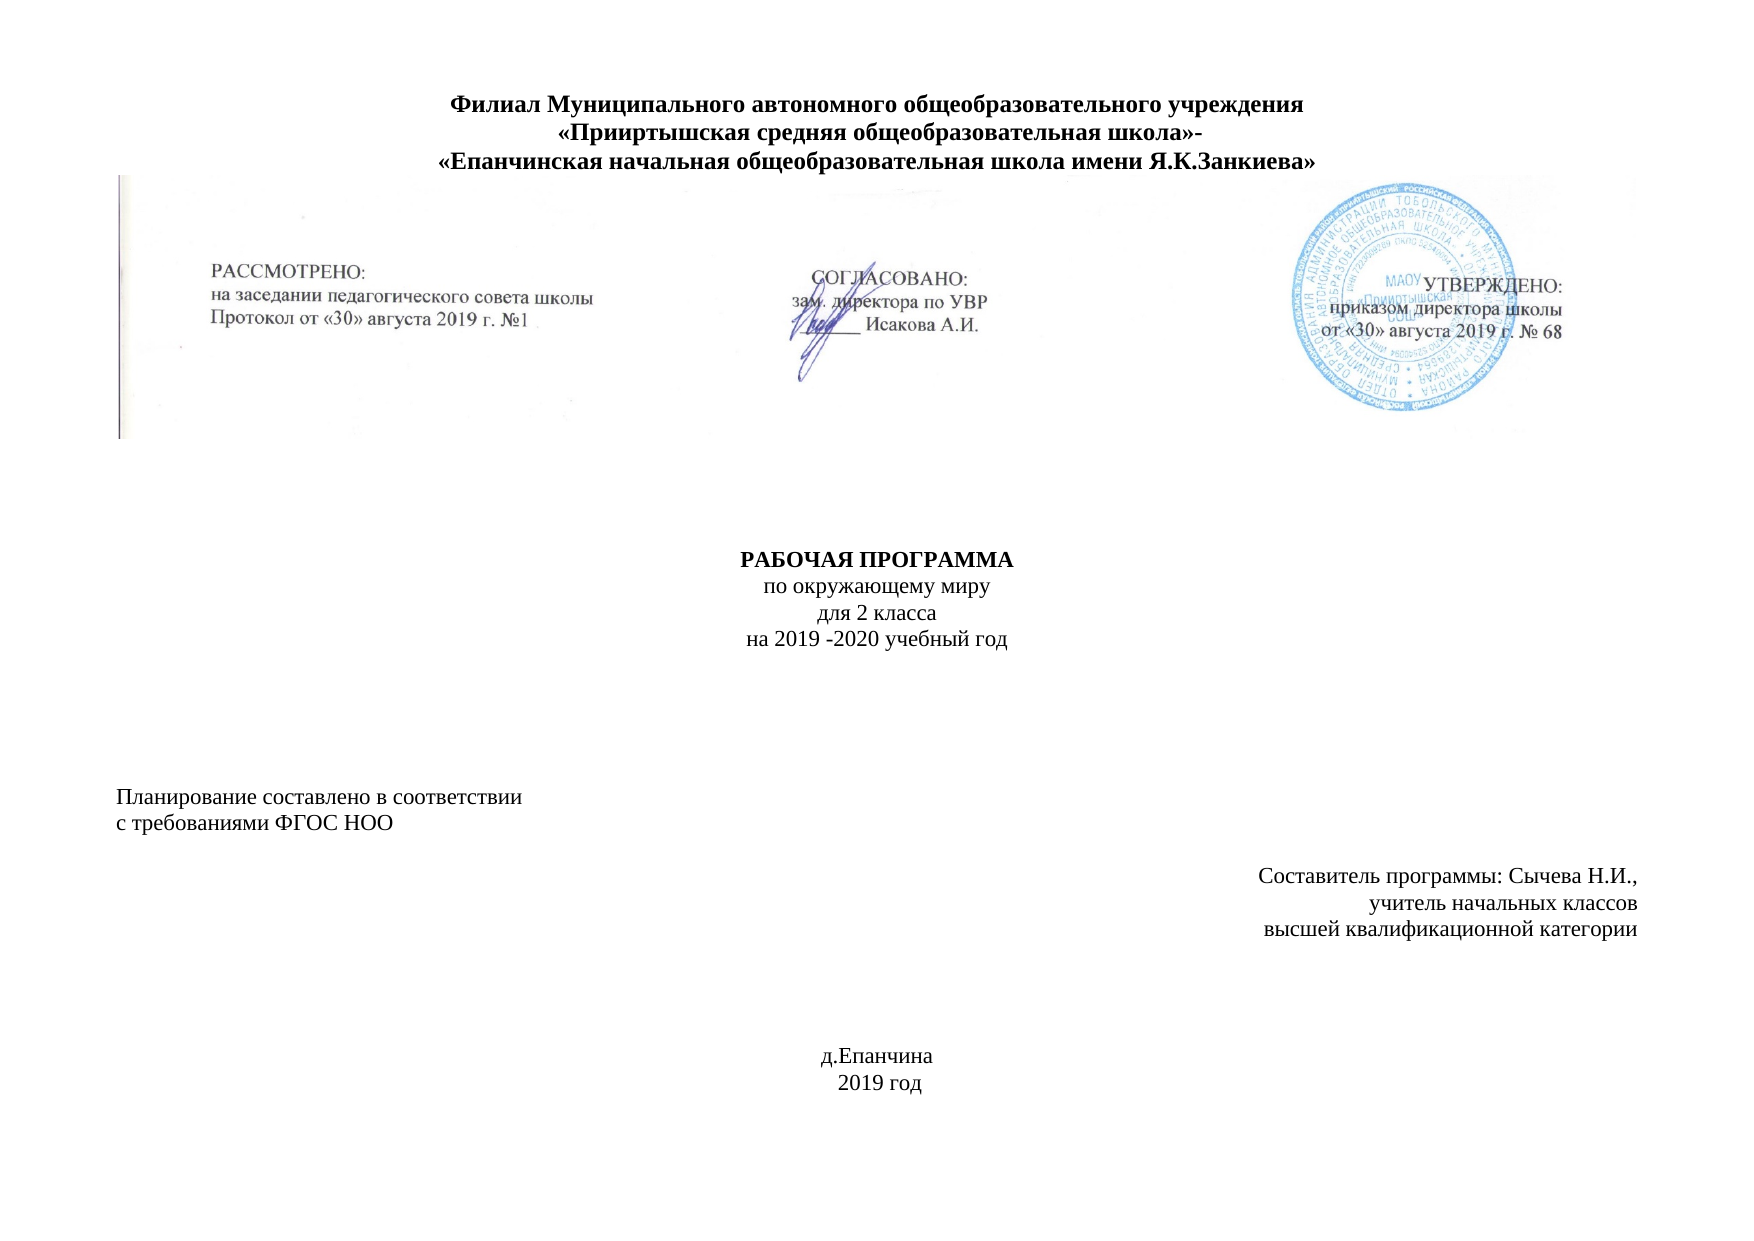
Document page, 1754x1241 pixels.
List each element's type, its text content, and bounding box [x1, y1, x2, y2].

text РАБОЧАЯ ПРОГРАММА [118, 546, 1636, 572]
text д.Епанчина [118, 1042, 1636, 1069]
text 2019 год [118, 1069, 1636, 1095]
text «Епанчинская начальная общеобразовательная школа имени Я.К.Занкиева» [118, 146, 1636, 175]
picture [118, 175, 1636, 439]
table_header Составитель программы: Сычева Н.И., учитель начальных классов высшей квалификационной категории [877, 783, 1649, 989]
table_header Планирование составлено в соответствии с требованиями ФГОС НОО [105, 783, 877, 989]
text на 2019 -2020 учебный год [118, 625, 1636, 651]
text Филиал Муниципального автономного общеобразовательного учреждения [118, 89, 1636, 117]
text для 2 класса [118, 599, 1636, 625]
text по окружающему миру [118, 572, 1636, 599]
text «Прииртышская средняя общеобразовательная школа»- [118, 117, 1636, 146]
